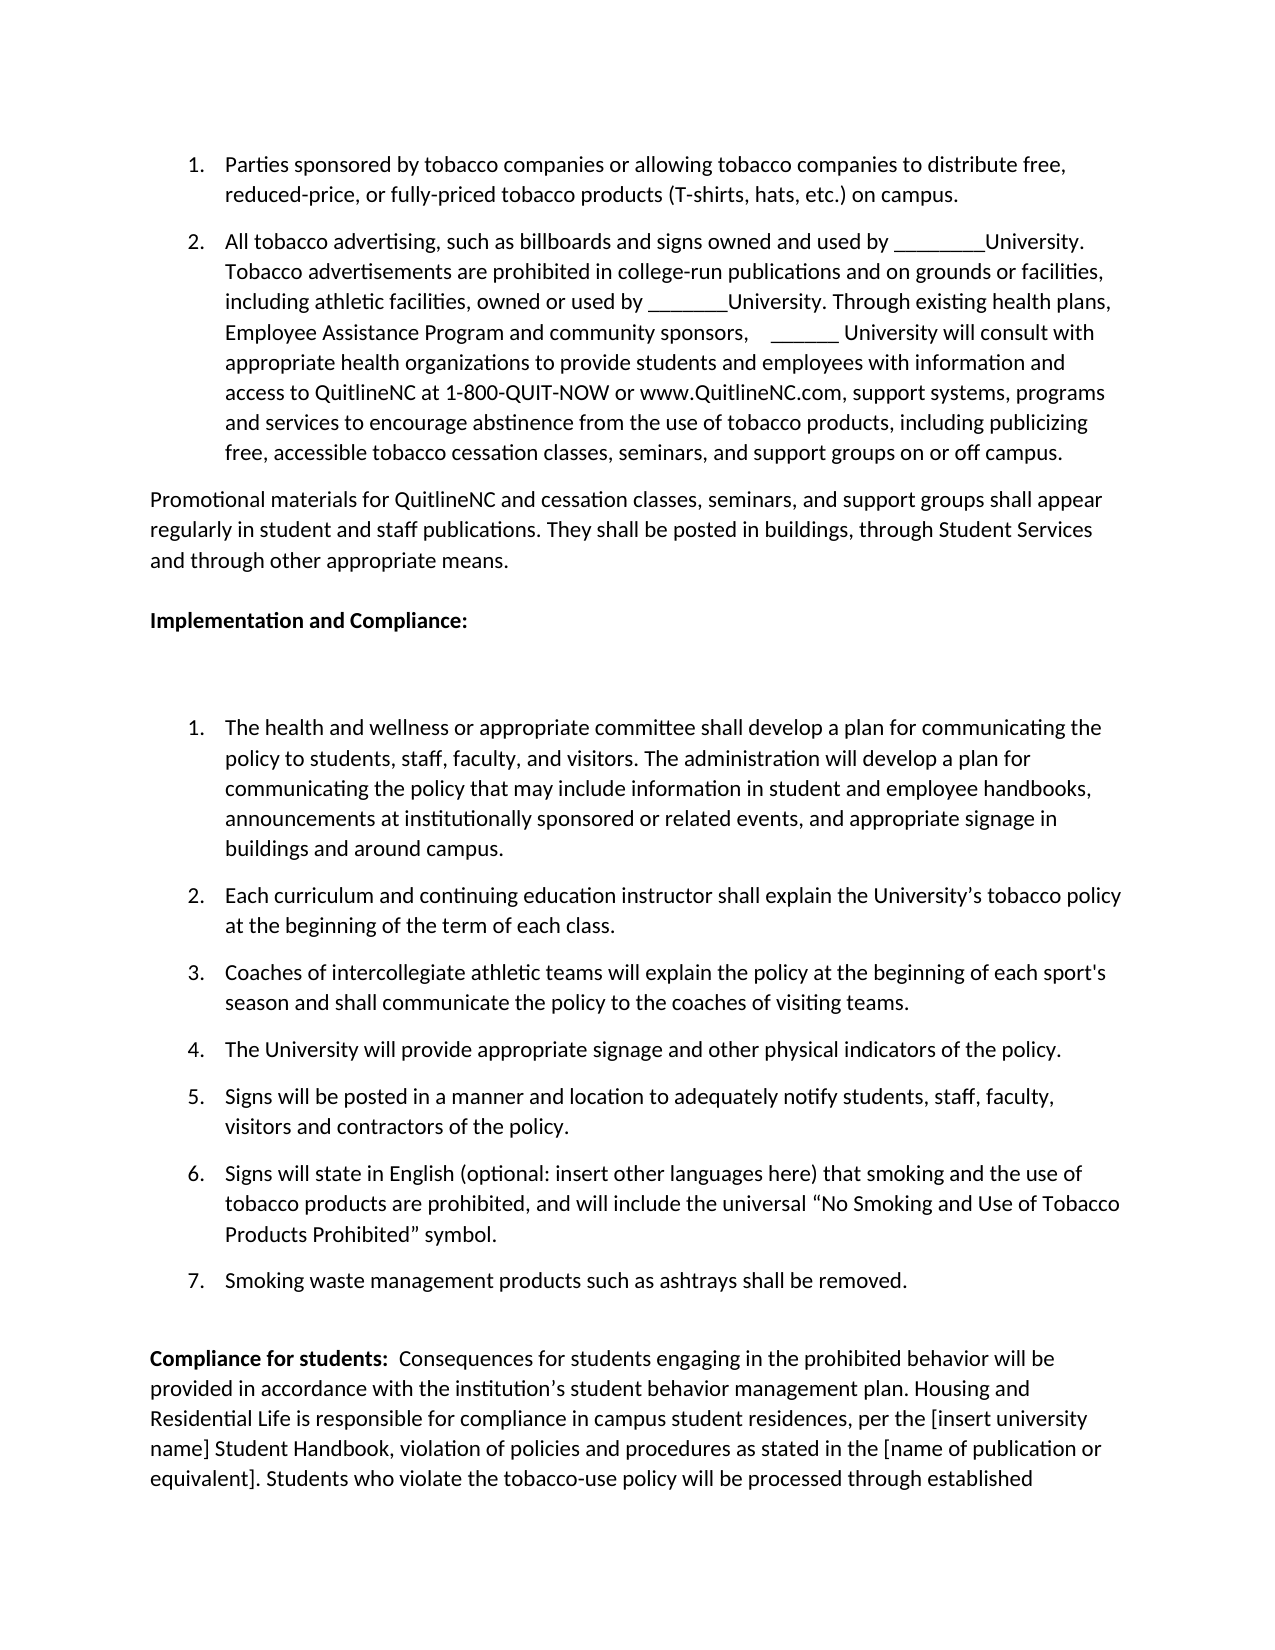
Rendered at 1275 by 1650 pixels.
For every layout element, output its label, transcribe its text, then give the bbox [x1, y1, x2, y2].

list Coaches of intercollegiate athletic teams will explain the policy at the beginning of each sport's season and shall communicate the policy to the coaches of visiting teams. [187, 958, 1125, 1017]
list Signs will state in English (optional: insert other languages here) that smoking and the use of tobacco products are prohibited, and will include the universal “No Smoking and Use of Tobacco Products Prohibited” symbol. [187, 1159, 1125, 1248]
list Signs will be posted in a manner and location to adequately notify students, staff, faculty, visitors and contractors of the policy. [187, 1082, 1125, 1141]
list Smoking waste management products such as ashtrays shall be removed. [187, 1267, 1125, 1295]
list The University will provide appropriate signage and other physical indicators of the policy. [187, 1035, 1125, 1063]
list The health and wellness or appropriate committee shall develop a plan for communicating the policy to students, staff, faculty, and visitors. The administration will develop a plan for communicating the policy that may include information in student and employee handbooks, announcements at institutionally sponsored or related events, and appropriate signage in buildings and around campus. [187, 713, 1125, 862]
list Each curriculum and continuing education instructor shall explain the University’s tobacco policy at the beginning of the term of each class. [187, 881, 1125, 939]
list Parties sponsored by tobacco companies or allowing tobacco companies to distribute free, reduced-price, or fully-priced tobacco products (T-shirts, hats, etc.) on campus. [187, 150, 1125, 208]
text Promotional materials for QuitlineNC and cessation classes, seminars, and support groups shall appear regularly in student and staff publications. They shall be posted in buildings, through Student Services and through other appropriate means. Implementation and Compliance: [150, 485, 1125, 695]
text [150, 1313, 1125, 1493]
list All tobacco advertising, such as billboards and signs owned and used by ________University. Tobacco advertisements are prohibited in college-run publications and on grounds or facilities, including athletic facilities, owned or used by _______University. Through existing health plans, Employee Assistance Program and community sponsors, ______ University will consult with appropriate health organizations to provide students and employees with information and access to QuitlineNC at 1-800-QUIT-NOW or www.QuitlineNC.com, support systems, programs and services to encourage abstinence from the use of tobacco products, including publicizing free, accessible tobacco cessation classes, seminars, and support groups on or off campus. [187, 227, 1125, 467]
